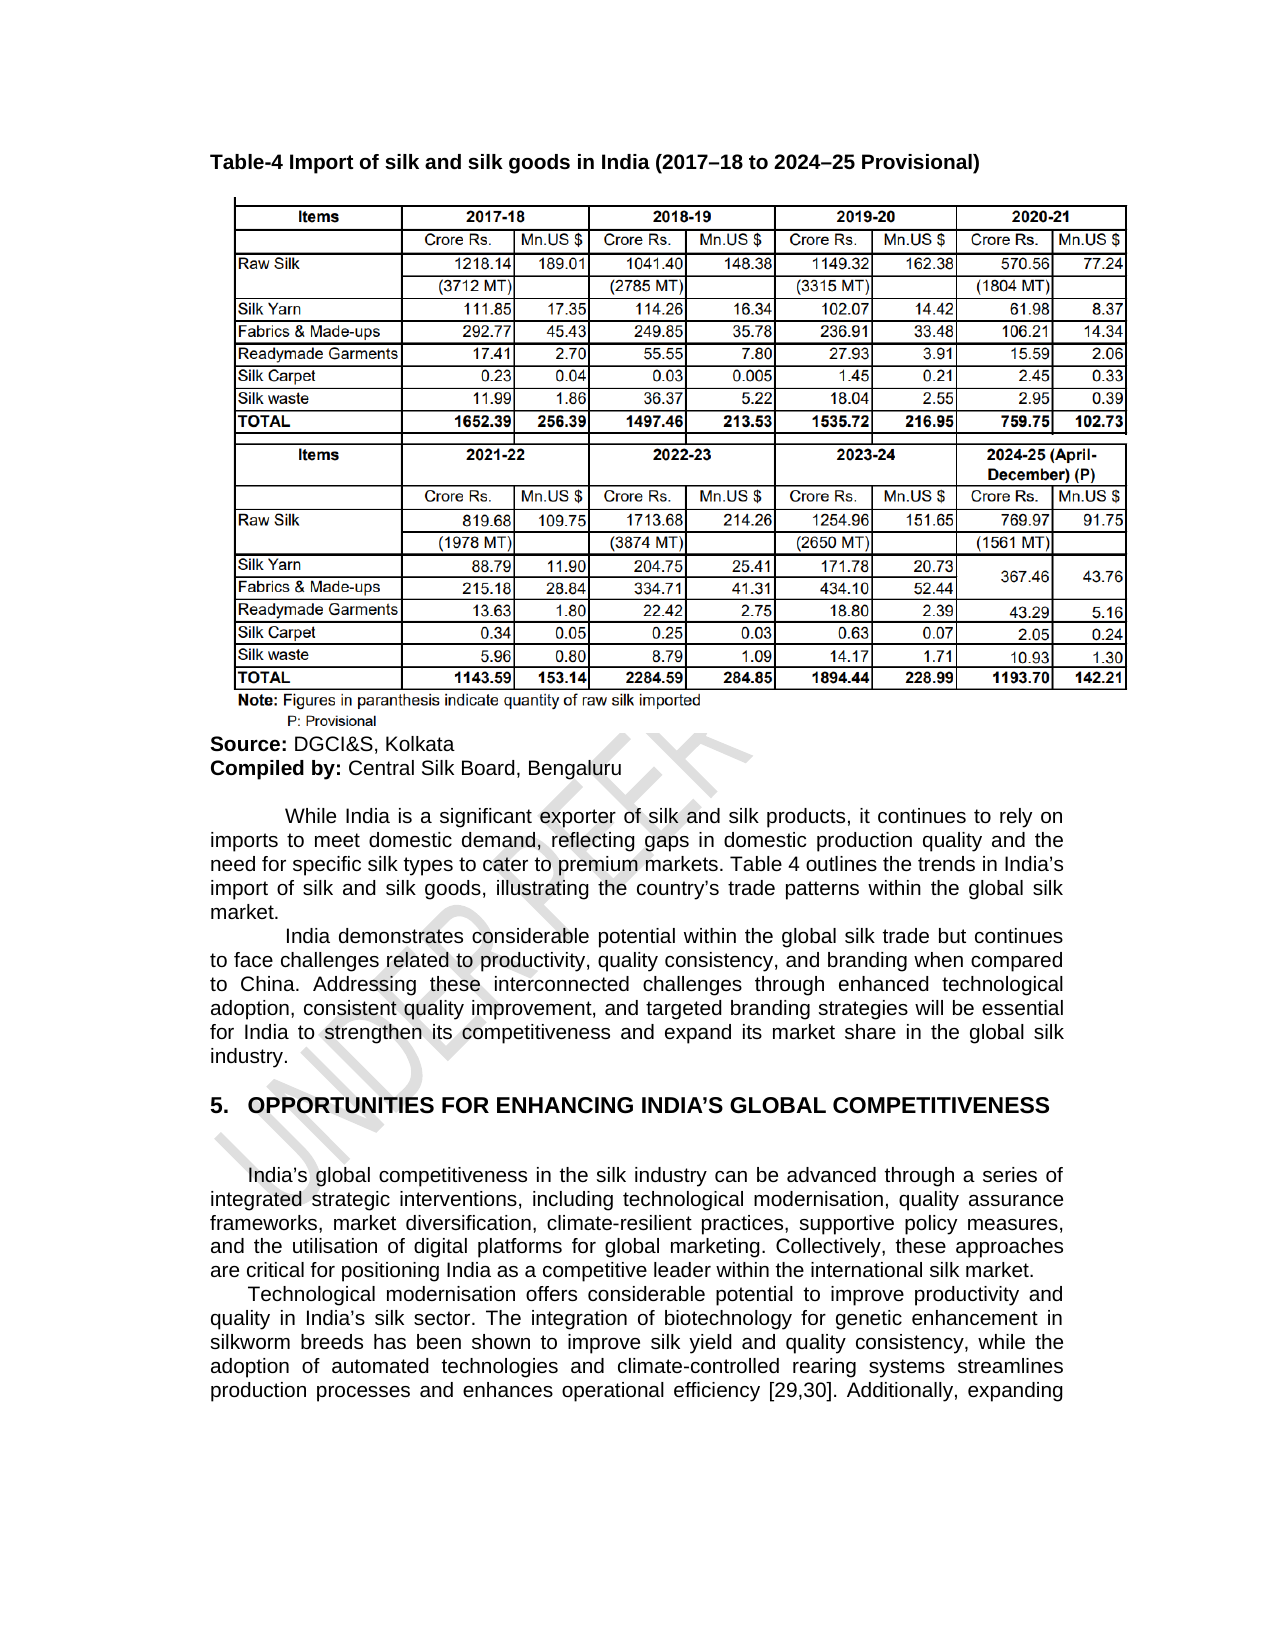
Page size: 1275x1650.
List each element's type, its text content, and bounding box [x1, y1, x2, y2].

text India’s global competitiveness in the silk industry can be advanced through a series of integrated strategic interventions, including technological modernisation, quality assurance frameworks, market diversification, climate-resilient practices, supportive policy measures, and the utilisation of digital platforms for global marketing. Collectively, these approaches are critical for positioning India as a competitive leader within the international silk market. [210, 1162, 1065, 1282]
text While India is a significant exporter of silk and silk products, it continues to rely on imports to meet domestic demand, reflecting gaps in domestic production quality and the need for specific silk types to cater to premium markets. Table 4 outlines the trends in India’s import of silk and silk goods, illustrating the country’s trade patterns within the global silk market. [210, 804, 1065, 924]
text Compiled by: Central Silk Board, Bengaluru [210, 756, 1065, 780]
text India demonstrates considerable potential within the global silk trade but continues to face challenges related to productivity, quality consistency, and branding when compared to China. Addressing these interconnected challenges through enhanced technological adoption, consistent quality improvement, and targeted branding strategies will be essential for India to strengthen its competitiveness and expand its market share in the global silk industry. [210, 924, 1065, 1068]
text Table-4 Import of silk and silk goods in India (2017–18 to 2024–25 Provisional) [210, 150, 1065, 174]
list OPPORTUNITIES FOR ENHANCING INDIA’S GLOBAL COMPETITIVENESS [210, 1092, 1065, 1118]
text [210, 1282, 1065, 1402]
picture [210, 197, 1151, 733]
text Source: DGCI&S, Kolkata [210, 733, 1065, 756]
